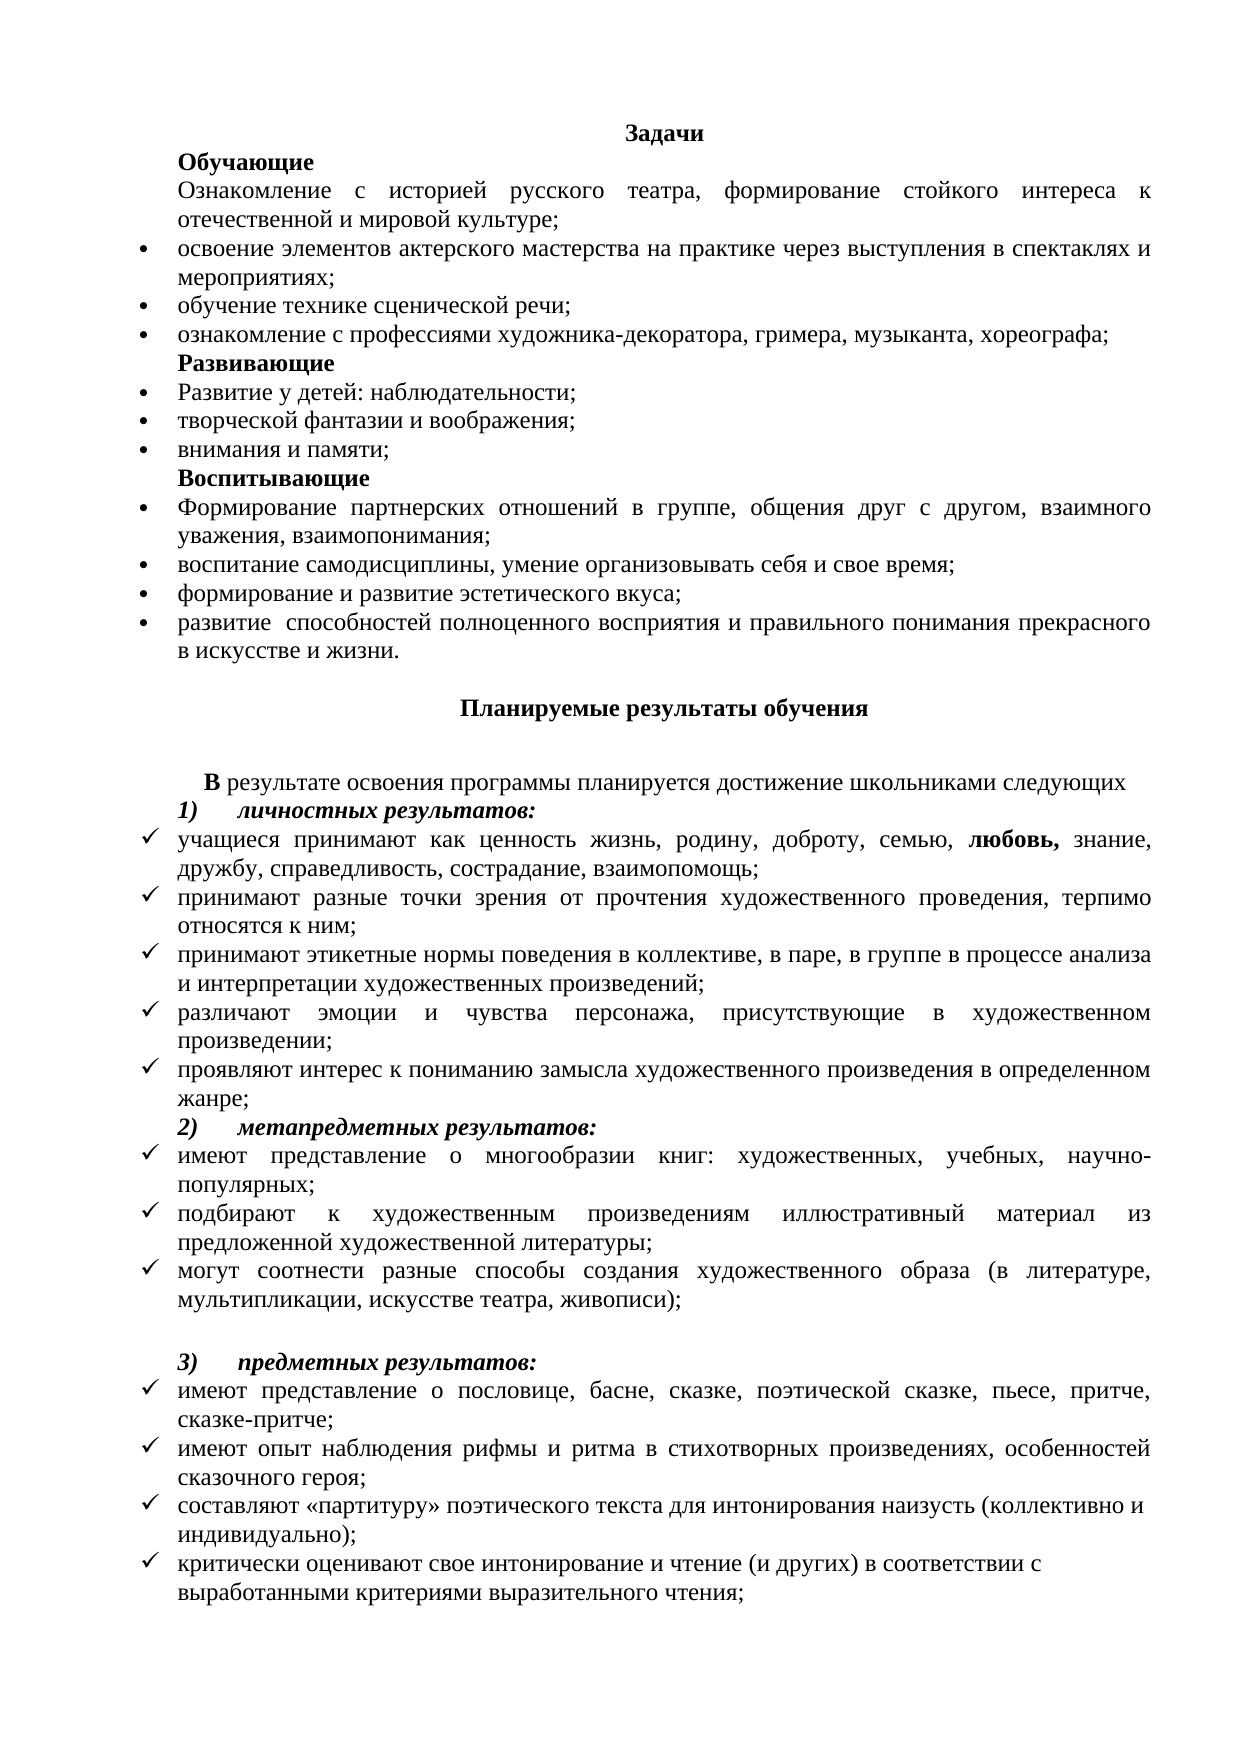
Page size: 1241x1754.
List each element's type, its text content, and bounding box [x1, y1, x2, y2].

text В результате освоения программы планируется достижение школьниками следующих [177, 767, 1152, 795]
list подбирают к художественным произведениям иллюстративный материал из предложенной художественной литературы; [140, 1198, 1152, 1255]
list ознакомление с профессиями художника-декоратора, гримера, музыканта, хореографа; [140, 319, 1152, 348]
list развитие способностей полноценного восприятия и правильного понимания прекрасного в искусстве и жизни. [140, 607, 1152, 664]
text Воспитывающие [177, 463, 1152, 492]
list обучение технике сценической речи; [140, 291, 1152, 319]
list имеют опыт наблюдения рифмы и ритма в стихотворных произведениях, особенностей сказочного героя; [140, 1433, 1152, 1491]
text Развивающие [177, 348, 1152, 377]
list различают эмоции и чувства персонажа, присутствующие в художественном произведении; [140, 997, 1152, 1054]
text 1) личностных результатов: [177, 795, 1152, 824]
list проявляют интерес к пониманию замысла художественного произведения в определенном жанре; [140, 1054, 1152, 1112]
text 2) метапредметных результатов: [177, 1112, 1152, 1140]
list имеют представление о пословице, басне, сказке, поэтической сказке, пьесе, притче, сказке-притче; [140, 1376, 1152, 1433]
list принимают этикетные нормы поведения в коллективе, в паре, в группе в процессе анализа и интерпретации художественных произведений; [140, 939, 1152, 997]
text Планируемые результаты обучения [177, 693, 1152, 722]
list учащиеся принимают как ценность жизнь, родину, доброту, семью, любовь, знание, дружбу, справедливость, сострадание, взаимопомощь; [140, 824, 1152, 882]
list освоение элементов актерского мастерства на практике через выступления в спектаклях и мероприятиях; [140, 233, 1152, 291]
text Задачи [177, 118, 1152, 147]
list имеют представление о многообразии книг: художественных, учебных, научно-популярных; [140, 1140, 1152, 1198]
list критически оценивают свое интонирование и чтение (и других) в соответствии с выработанными критериями выразительного чтения; [140, 1548, 1152, 1606]
list формирование и развитие эстетического вкуса; [140, 578, 1152, 607]
text Обучающие [177, 147, 1152, 176]
list творческой фантазии и воображения; [140, 406, 1152, 434]
list Развитие у детей: наблюдательности; [140, 377, 1152, 406]
list внимания и памяти; [140, 434, 1152, 463]
list могут соотнести разные способы создания художественного образа (в литературе, мультипликации, искусстве театра, живописи); [140, 1255, 1152, 1313]
list принимают разные точки зрения от прочтения художественного проведения, терпимо относятся к ним; [140, 882, 1152, 939]
text 3) предметных результатов: [177, 1347, 1152, 1376]
list воспитание самодисциплины, умение организовывать себя и свое время; [140, 549, 1152, 578]
list составляют «партитуру» поэтического текста для интонирования наизусть (коллективно и индивидуально); [140, 1491, 1152, 1548]
text Ознакомление с историей русского театра, формирование стойкого интереса к отечественной и мировой культуре; [177, 176, 1152, 233]
list Формирование партнерских отношений в группе, общения друг с другом, взаимного уважения, взаимопонимания; [140, 492, 1152, 549]
